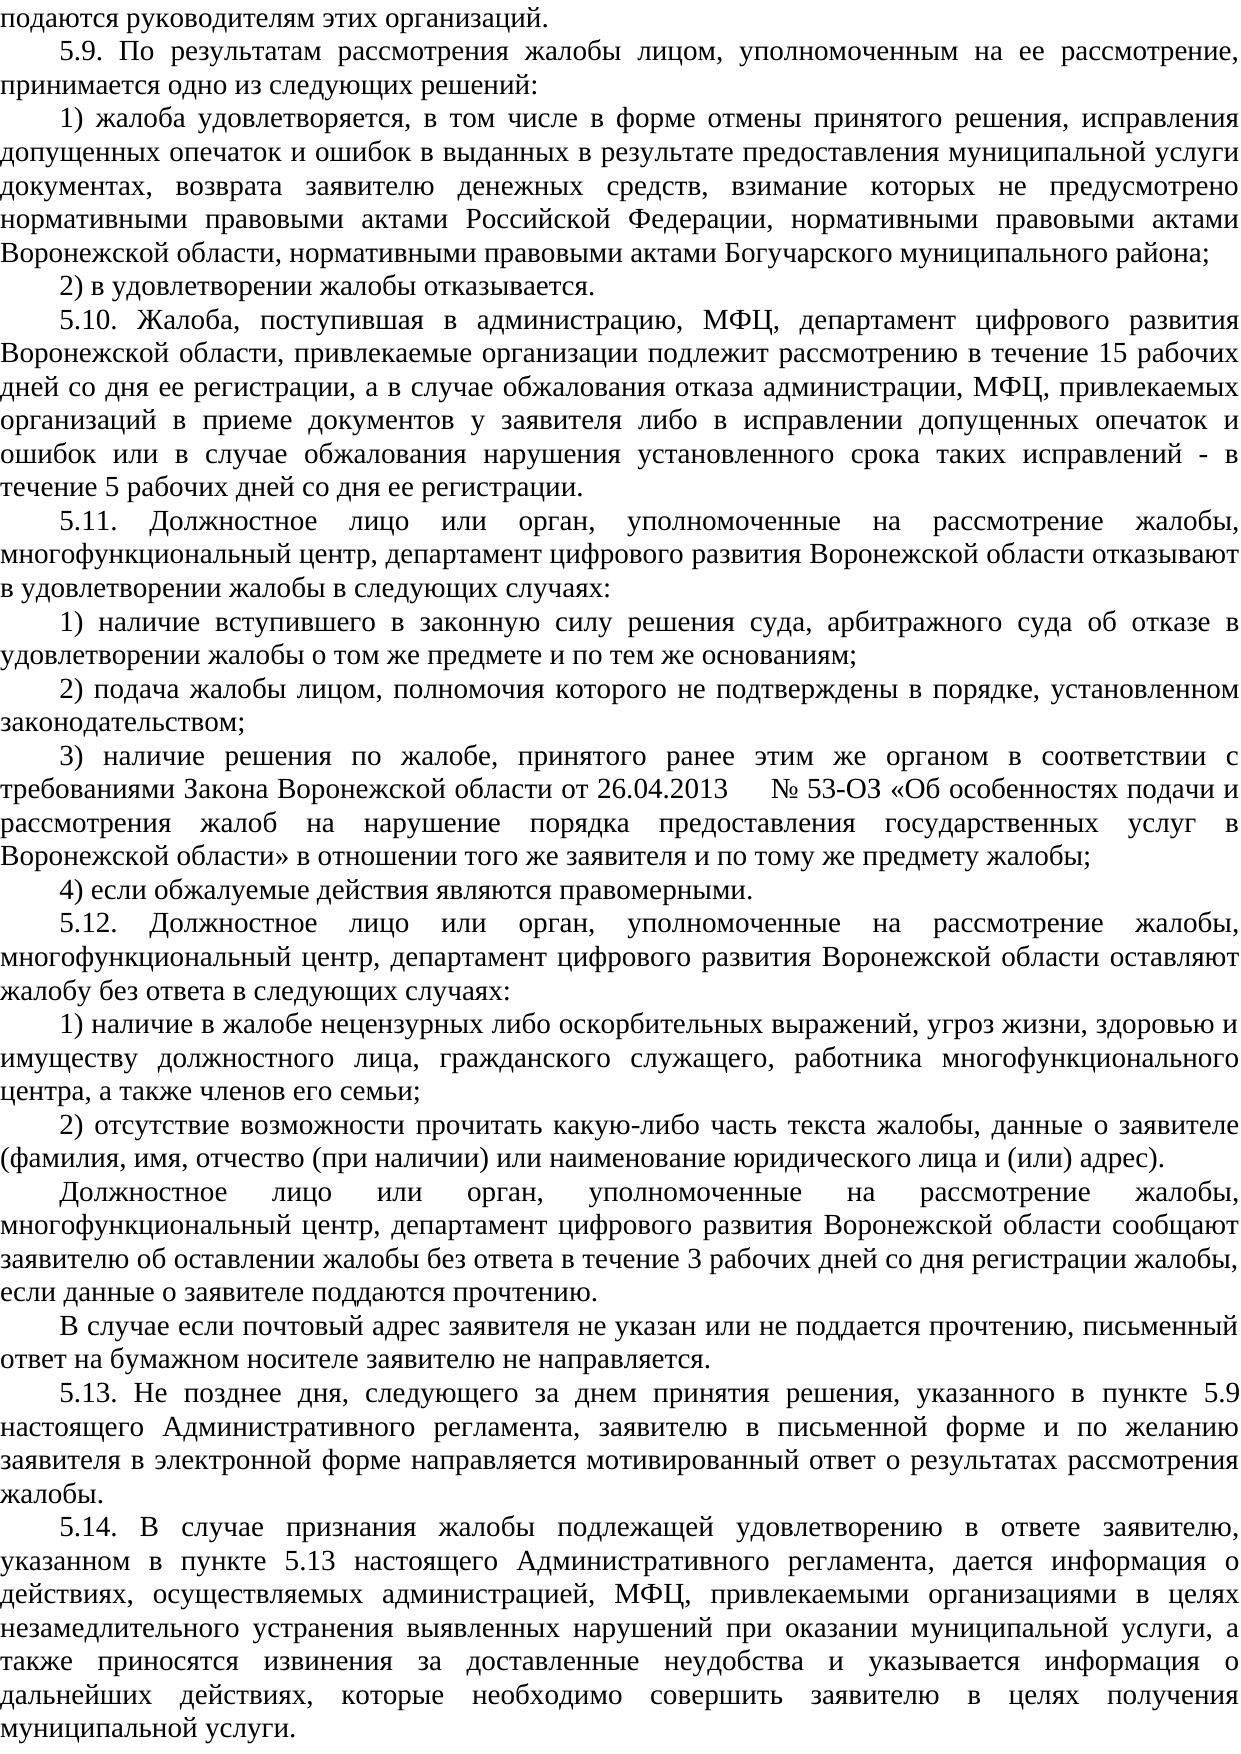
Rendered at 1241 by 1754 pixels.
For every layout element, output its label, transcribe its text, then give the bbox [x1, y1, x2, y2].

text 5.11. Должностное лицо или орган, уполномоченные на рассмотрение жалобы, многофункциональный центр, департамент цифрового развития Воронежской области отказывают в удовлетворении жалобы в следующих случаях: [0, 503, 1240, 604]
text 5.13. Не позднее дня, следующего за днем принятия решения, указанного в пункте 5.9 настоящего Административного регламента, заявителю в письменной форме и по желанию заявителя в электронной форме направляется мотивированный ответ о результатах рассмотрения жалобы. [0, 1375, 1240, 1509]
text 5.9. По результатам рассмотрения жалобы лицом, уполномоченным на ее рассмотрение, принимается одно из следующих решений: [0, 33, 1240, 101]
text 3) наличие решения по жалобе, принятого ранее этим же органом в соответствии с требованиями Закона Воронежской области от 26.04.2013 № 53-ОЗ «Об особенностях подачи и рассмотрения жалоб на нарушение порядка предоставления государственных услуг в Воронежской области» в отношении того же заявителя и по тому же предмету жалобы; [0, 738, 1240, 872]
text 2) отсутствие возможности прочитать какую-либо часть текста жалобы, данные о заявителе (фамилия, имя, отчество (при наличии) или наименование юридического лица и (или) адрес). [0, 1107, 1240, 1174]
text 5.10. Жалоба, поступившая в администрацию, МФЦ, департамент цифрового развития Воронежской области, привлекаемые организации подлежит рассмотрению в течение 15 рабочих дней со дня ее регистрации, а в случае обжалования отказа администрации, МФЦ, привлекаемых организаций в приеме документов у заявителя либо в исправлении допущенных опечаток и ошибок или в случае обжалования нарушения установленного срока таких исправлений - в течение 5 рабочих дней со дня ее регистрации. [0, 302, 1240, 503]
text Должностное лицо или орган, уполномоченные на рассмотрение жалобы, многофункциональный центр, департамент цифрового развития Воронежской области сообщают заявителю об оставлении жалобы без ответа в течение 3 рабочих дней со дня регистрации жалобы, если данные о заявителе поддаются прочтению. [0, 1174, 1240, 1308]
text 1) жалоба удовлетворяется, в том числе в форме отмены принятого решения, исправления допущенных опечаток и ошибок в выданных в результате предоставления муниципальной услуги документах, возврата заявителю денежных средств, взимание которых не предусмотрено нормативными правовыми актами Российской Федерации, нормативными правовыми актами Воронежской области, нормативными правовыми актами Богучарского муниципального района; [0, 101, 1240, 268]
text 4) если обжалуемые действия являются правомерными. [0, 872, 1240, 906]
text 5.12. Должностное лицо или орган, уполномоченные на рассмотрение жалобы, многофункциональный центр, департамент цифрового развития Воронежской области оставляют жалобу без ответа в следующих случаях: [0, 906, 1240, 1006]
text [0, 0, 1240, 33]
text 5.14. В случае признания жалобы подлежащей удовлетворению в ответе заявителю, указанном в пункте 5.13 настоящего Административного регламента, дается информация о действиях, осуществляемых администрацией, МФЦ, привлекаемыми организациями в целях незамедлительного устранения выявленных нарушений при оказании муниципальной услуги, а также приносятся извинения за доставленные неудобства и указывается информация о дальнейших действиях, которые необходимо совершить заявителю в целях получения муниципальной услуги. [0, 1509, 1240, 1744]
text 2) подача жалобы лицом, полномочия которого не подтверждены в порядке, установленном законодательством; [0, 671, 1240, 738]
text В случае если почтовый адрес заявителя не указан или не поддается прочтению, письменный ответ на бумажном носителе заявителю не направляется. [0, 1308, 1240, 1375]
text 1) наличие вступившего в законную силу решения суда, арбитражного суда об отказе в удовлетворении жалобы о том же предмете и по тем же основаниям; [0, 604, 1240, 671]
text 2) в удовлетворении жалобы отказывается. [0, 268, 1240, 302]
text 1) наличие в жалобе нецензурных либо оскорбительных выражений, угроз жизни, здоровью и имуществу должностного лица, гражданского служащего, работника многофункционального центра, а также членов его семьи; [0, 1006, 1240, 1107]
